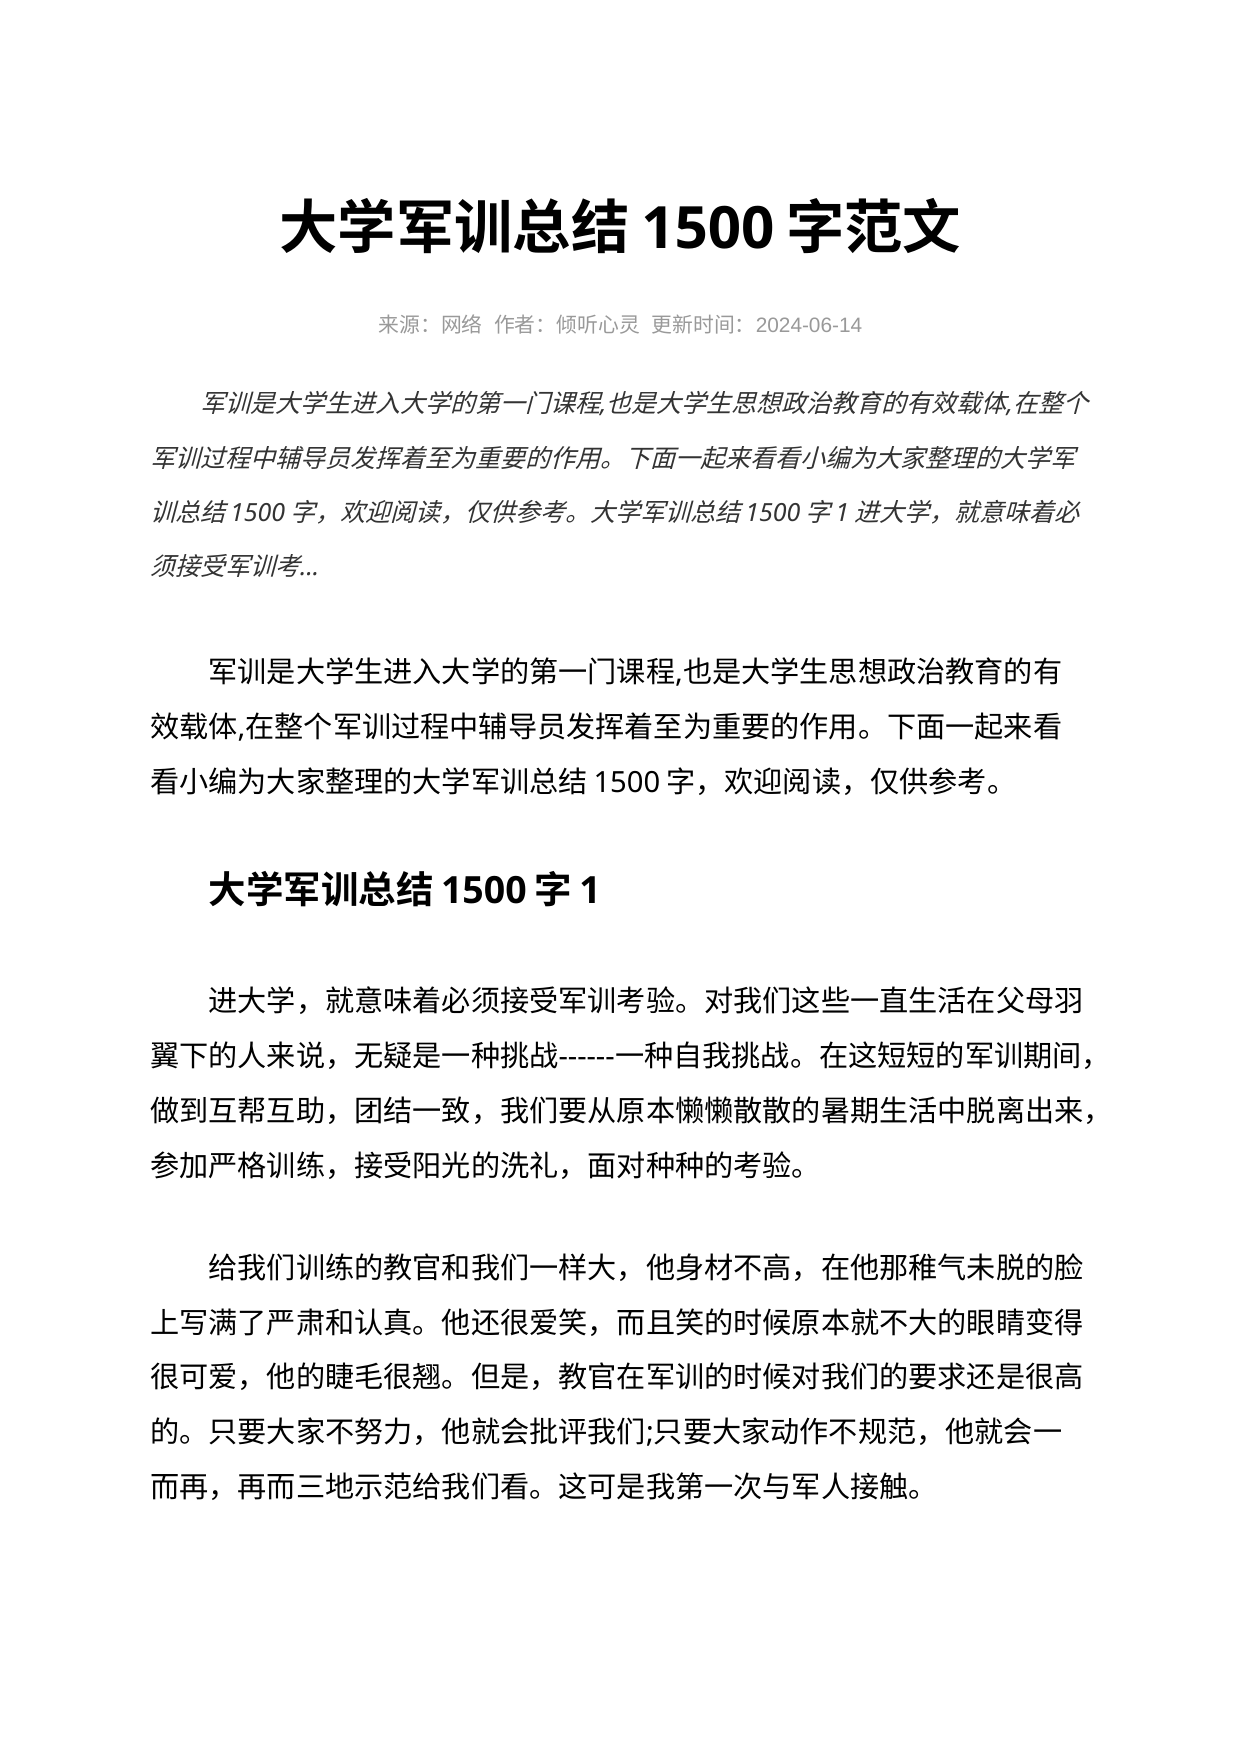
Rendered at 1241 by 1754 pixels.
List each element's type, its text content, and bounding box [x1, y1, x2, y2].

text 给我们训练的教官和我们一样大，他身材不高，在他那稚气未脱的脸上写满了严肃和认真。他还很爱笑，而且笑的时候原本就不大的眼睛变得很可爱，他的睫毛很翘。但是，教官在军训的时候对我们的要求还是很高的。只要大家不努力，他就会批评我们;只要大家动作不规范，他就会一而再，再而三地示范给我们看。这可是我第一次与军人接触。 [150, 1244, 1090, 1506]
text 大学军训总结1500字1 [150, 860, 1090, 914]
text 军训是大学生进入大学的第一门课程,也是大学生思想政治教育的有效载体,在整个军训过程中辅导员发挥着至为重要的作用。下面一起来看看小编为大家整理的大学军训总结1500字，欢迎阅读，仅供参考。大学军训总结1500字1进大学，就意味着必须接受军训考... [150, 384, 1090, 583]
subtitle 大学军训总结1500字范文 [150, 181, 1090, 266]
text 进大学，就意味着必须接受军训考验。对我们这些一直生活在父母羽翼下的人来说，无疑是一种挑战------一种自我挑战。在这短短的军训期间，做到互帮互助，团结一致，我们要从原本懒懒散散的暑期生活中脱离出来，参加严格训练，接受阳光的洗礼，面对种种的考验。 [150, 978, 1090, 1185]
text 军训是大学生进入大学的第一门课程,也是大学生思想政治教育的有效载体,在整个军训过程中辅导员发挥着至为重要的作用。下面一起来看看小编为大家整理的大学军训总结1500字，欢迎阅读，仅供参考。 [150, 648, 1090, 801]
text 来源：网络 作者：倾听心灵 更新时间：2024-06-14 [150, 313, 1090, 337]
